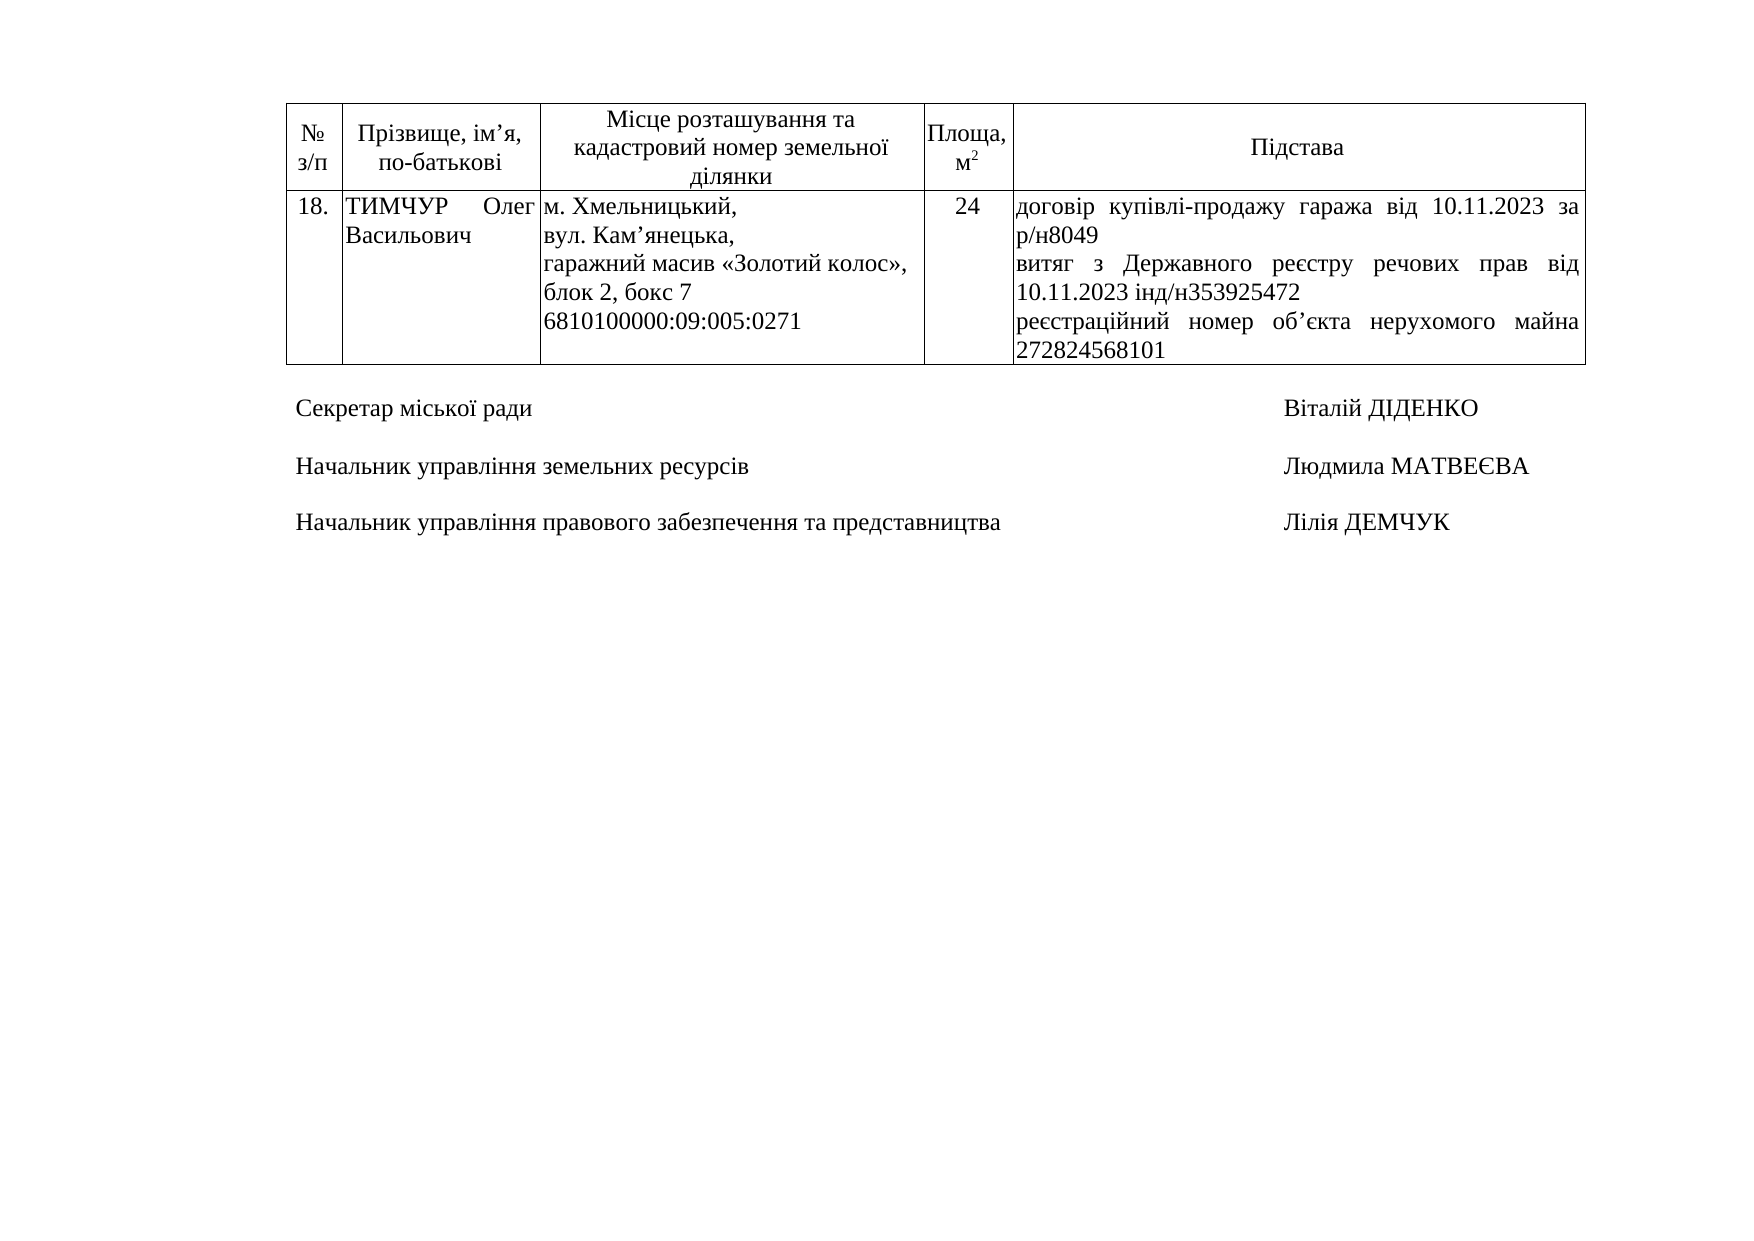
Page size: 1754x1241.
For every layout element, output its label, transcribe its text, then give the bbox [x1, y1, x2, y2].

table_header Підстава [1014, 104, 1585, 190]
table_cell 18. [287, 191, 342, 363]
text Начальник управління правового забезпечення та представництва Лілія ДЕМЧУК [295, 508, 1706, 536]
table_cell договір купівлі-продажу гаража від 10.11.2023 за р/н8049 витяг з Державного реєстру речових прав від 10.11.2023 інд/н353925472 реєстраційний номер об’єкта нерухомого майна 272824568101 [1014, 191, 1585, 363]
table_header Місце розташування та кадастровий номер земельної ділянки [541, 104, 924, 190]
table_header Площа, м2 [925, 104, 1013, 190]
table_header Прізвище, ім’я, по-батькові [343, 104, 540, 190]
table_header № з/п [287, 104, 342, 190]
table_cell 24 [925, 191, 1013, 363]
table_cell м. Хмельницький, вул. Кам’янецька, гаражний масив «Золотий колос», блок 2, бокс 7 6810100000:09:005:0271 [541, 191, 924, 363]
table_cell ТИМЧУР Олег Васильович [343, 191, 540, 363]
text Секретар міської ради Віталій ДІДЕНКО [295, 393, 1706, 422]
text Начальник управління земельних ресурсів Людмила МАТВЕЄВА [295, 451, 1706, 479]
